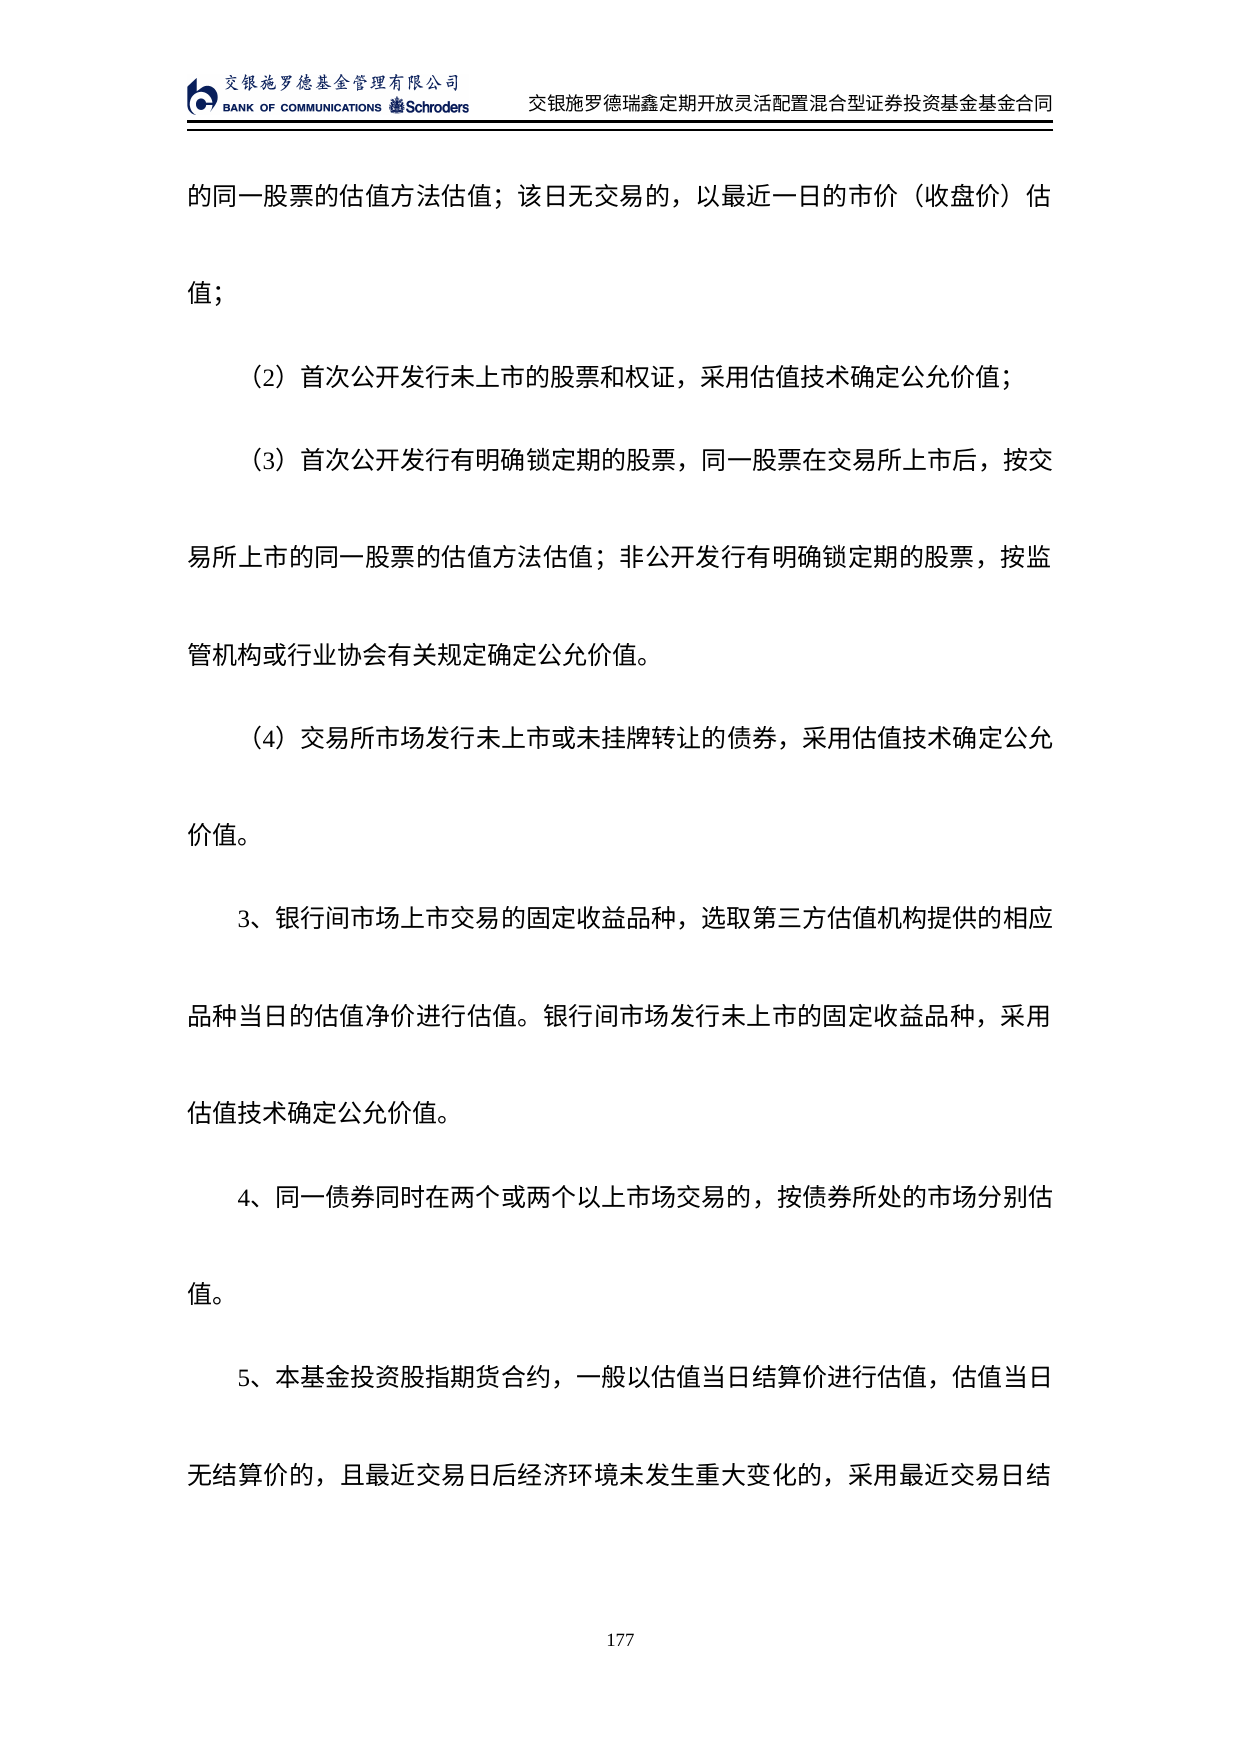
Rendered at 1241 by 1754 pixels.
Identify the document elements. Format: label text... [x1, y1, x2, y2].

text 4、同一债券同时在两个或两个以上市场交易的，按债券所处的市场分别估值。 [187, 1163, 1053, 1325]
text （3）首次公开发行有明确锁定期的股票，同一股票在交易所上市后，按交易所上市的同一股票的估值方法估值；非公开发行有明确锁定期的股票，按监管机构或行业协会有关规定确定公允价值。 [187, 426, 1053, 686]
text 3、银行间市场上市交易的固定收益品种，选取第三方估值机构提供的相应品种当日的估值净价进行估值。银行间市场发行未上市的固定收益品种，采用估值技术确定公允价值。 [187, 884, 1053, 1144]
text （2）首次公开发行未上市的股票和权证，采用估值技术确定公允价值； [187, 343, 1053, 408]
text （4）交易所市场发行未上市或未挂牌转让的债券，采用估值技术确定公允价值。 [187, 704, 1053, 866]
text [187, 162, 1053, 324]
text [187, 1343, 1053, 1506]
picture [187, 74, 469, 115]
